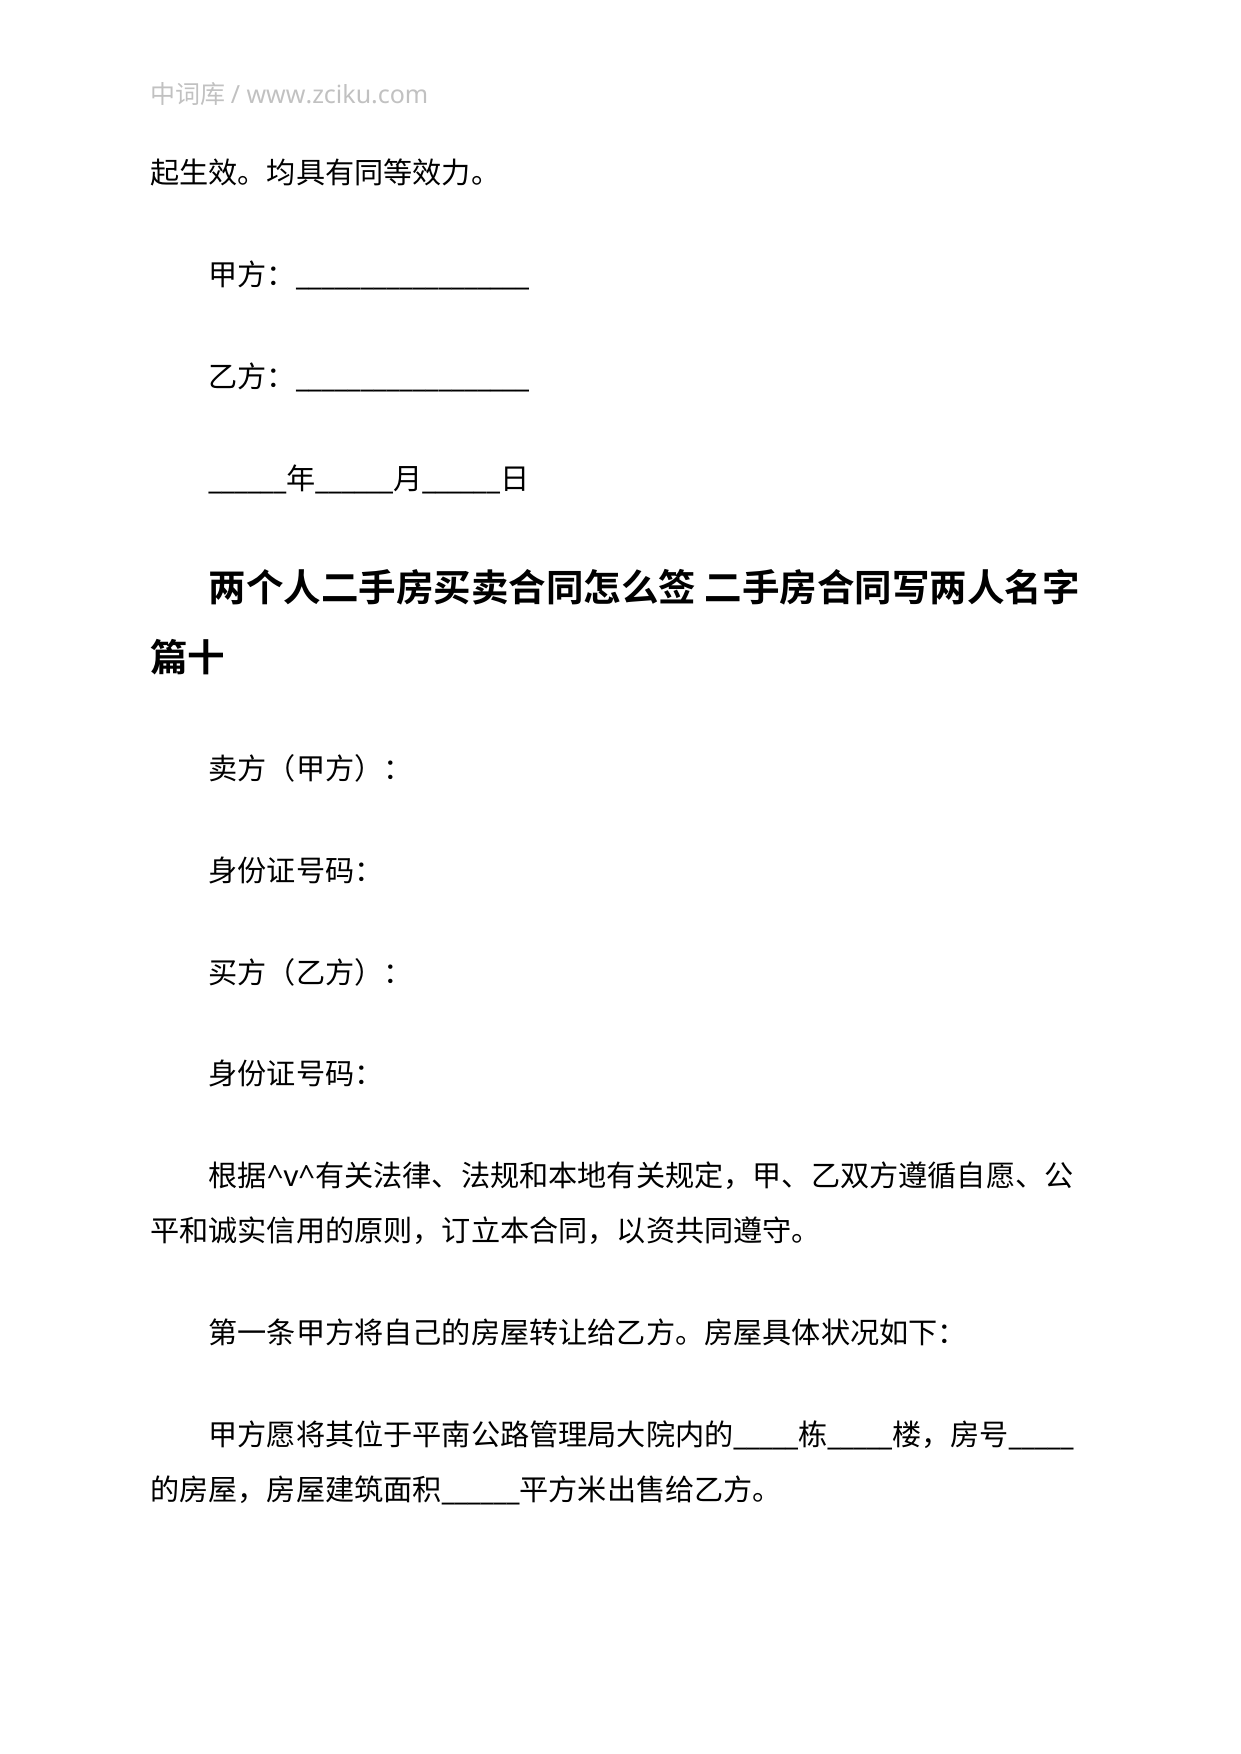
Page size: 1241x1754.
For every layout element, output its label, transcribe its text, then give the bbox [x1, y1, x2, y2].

text 甲方：__________________ [150, 252, 1090, 294]
text 身份证号码： [150, 847, 1090, 890]
text 乙方：__________________ [150, 354, 1090, 396]
text 买方（乙方）： [150, 949, 1090, 991]
text 卖方（甲方）： [150, 746, 1090, 788]
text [150, 150, 1090, 192]
text 第一条甲方将自己的房屋转让给乙方。房屋具体状况如下： [150, 1309, 1090, 1352]
text 甲方愿将其位于平南公路管理局大院内的_____栋_____楼，房号_____的房屋，房屋建筑面积______平方米出售给乙方。 [150, 1411, 1090, 1509]
text 根据^v^有关法律、法规和本地有关规定，甲、乙双方遵循自愿、公平和诚实信用的原则，订立本合同，以资共同遵守。 [150, 1153, 1090, 1250]
text ______年______月______日 [150, 456, 1090, 498]
text 两个人二手房买卖合同怎么签 二手房合同写两人名字篇十 [150, 558, 1090, 682]
text 身份证号码： [150, 1051, 1090, 1093]
